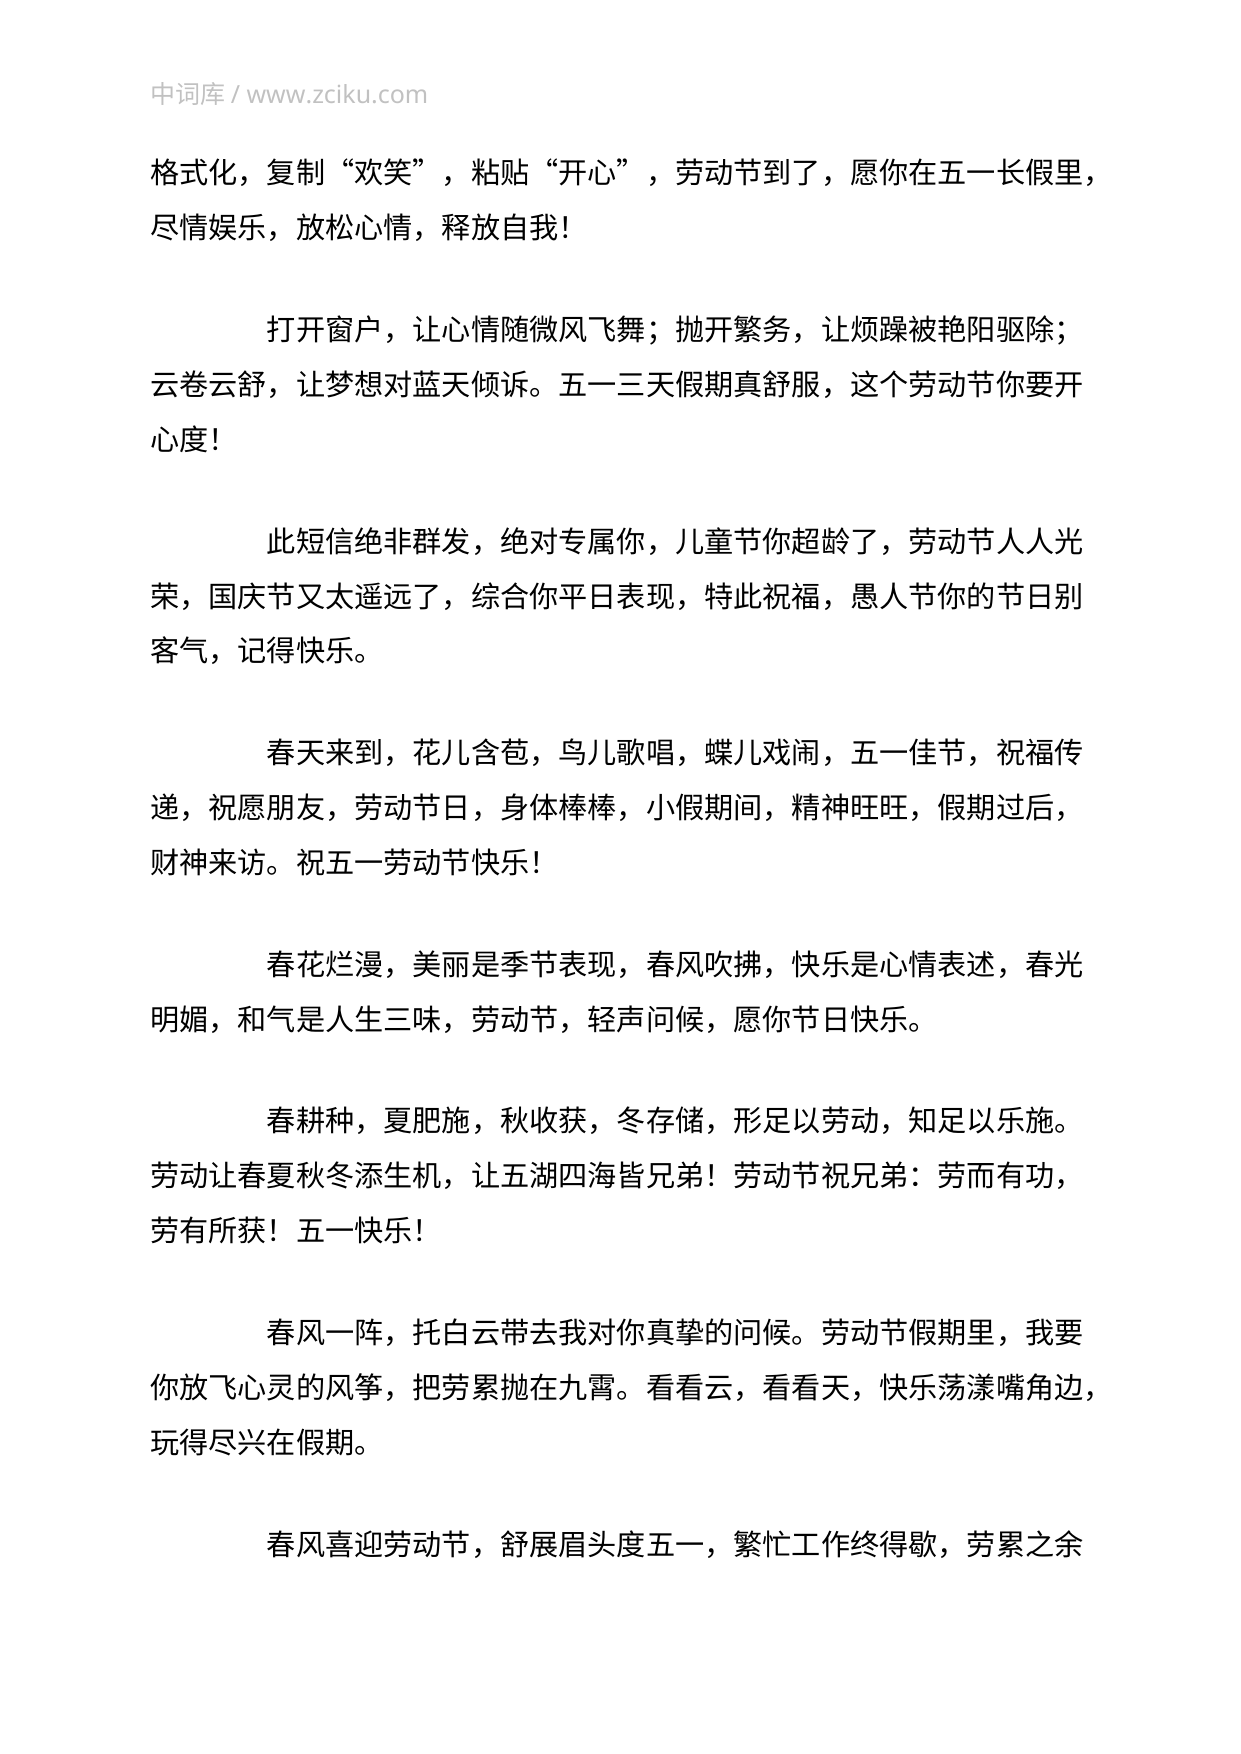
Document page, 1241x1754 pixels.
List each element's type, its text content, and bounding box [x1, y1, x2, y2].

text 此短信绝非群发，绝对专属你，儿童节你超龄了，劳动节人人光荣，国庆节又太遥远了，综合你平日表现，特此祝福，愚人节你的节日别客气，记得快乐。 [150, 518, 1090, 670]
text 春天来到，花儿含苞，鸟儿歌唱，蝶儿戏闹，五一佳节，祝福传递，祝愿朋友，劳动节日，身体棒棒，小假期间，精神旺旺，假期过后，财神来访。祝五一劳动节快乐！ [150, 730, 1090, 882]
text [150, 150, 1090, 247]
text 春耕种，夏肥施，秋收获，冬存储，形足以劳动，知足以乐施。劳动让春夏秋冬添生机，让五湖四海皆兄弟！劳动节祝兄弟：劳而有功，劳有所获！五一快乐！ [150, 1098, 1090, 1250]
text 春风一阵，托白云带去我对你真挚的问候。劳动节假期里，我要你放飞心灵的风筝，把劳累抛在九霄。看看云，看看天，快乐荡漾嘴角边，玩得尽兴在假期。 [150, 1309, 1090, 1462]
text 打开窗户，让心情随微风飞舞；抛开繁务，让烦躁被艳阳驱除；云卷云舒，让梦想对蓝天倾诉。五一三天假期真舒服，这个劳动节你要开心度！ [150, 307, 1090, 459]
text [150, 1521, 1090, 1563]
text 春花烂漫，美丽是季节表现，春风吹拂，快乐是心情表述，春光明媚，和气是人生三味，劳动节，轻声问候，愿你节日快乐。 [150, 941, 1090, 1038]
